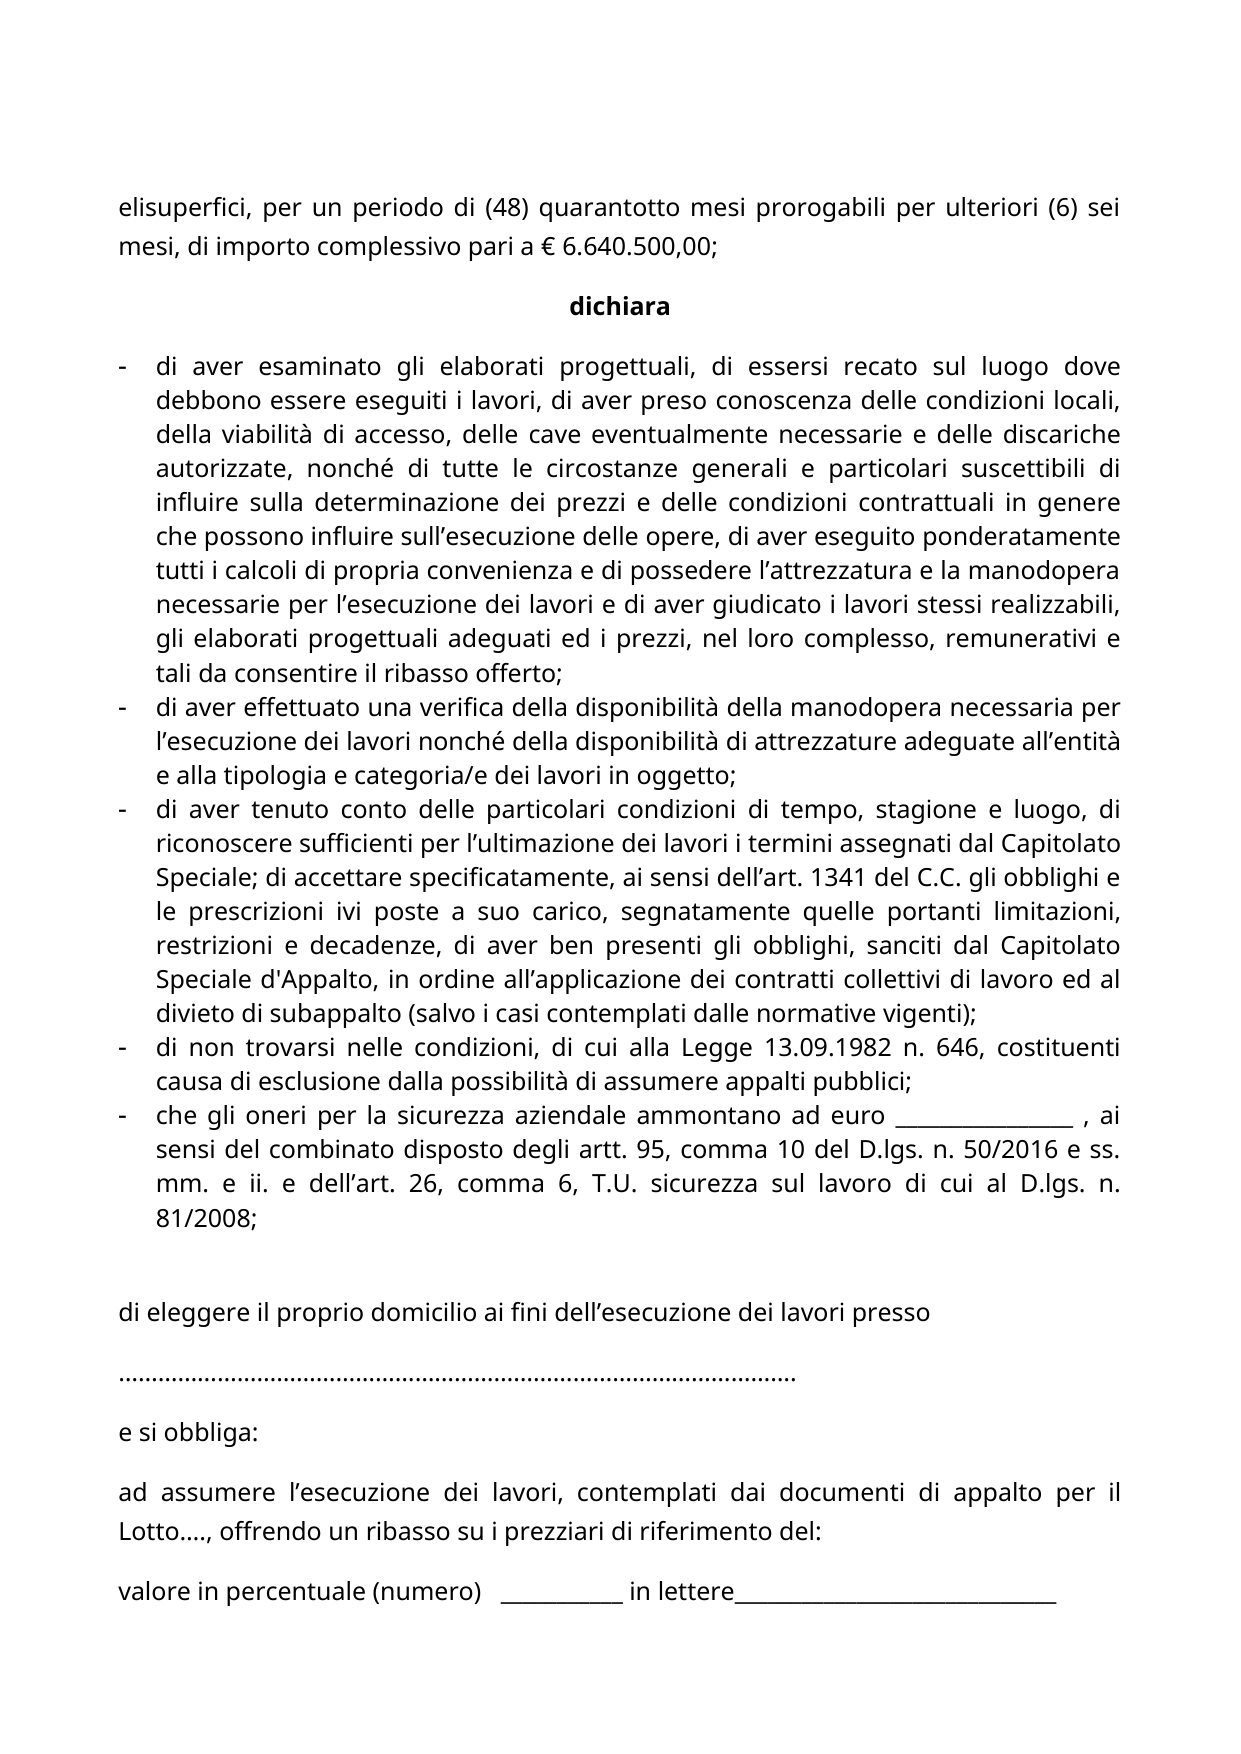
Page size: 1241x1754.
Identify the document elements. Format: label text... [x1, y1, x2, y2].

list di non trovarsi nelle condizioni, di cui alla Legge 13.09.1982 n. 646, costituenti causa di esclusione dalla possibilità di assumere appalti pubblici; [118, 1030, 1122, 1098]
text …………………………………………………………………………………………. [118, 1354, 1122, 1388]
list di aver esaminato gli elaborati progettuali, di essersi recato sul luogo dove debbono essere eseguiti i lavori, di aver preso conoscenza delle condizioni locali, della viabilità di accesso, delle cave eventualmente necessarie e delle discariche autorizzate, nonché di tutte le circostanze generali e particolari suscettibili di influire sulla determinazione dei prezzi e delle condizioni contrattuali in genere che possono influire sull’esecuzione delle opere, di aver eseguito ponderatamente tutti i calcoli di propria convenienza e di possedere l’attrezzatura e la manodopera necessarie per l’esecuzione dei lavori e di aver giudicato i lavori stessi realizzabili, gli elaborati progettuali adeguati ed i prezzi, nel loro complesso, remunerativi e tali da consentire il ribasso offerto; [118, 349, 1122, 689]
list di aver tenuto conto delle particolari condizioni di tempo, stagione e luogo, di riconoscere sufficienti per l’ultimazione dei lavori i termini assegnati dal Capitolato Speciale; di accettare specificatamente, ai sensi dell’art. 1341 del C.C. gli obblighi e le prescrizioni ivi poste a suo carico, segnatamente quelle portanti limitazioni, restrizioni e decadenze, di aver ben presenti gli obblighi, sanciti dal Capitolato Speciale d'Appalto, in ordine all’applicazione dei contratti collettivi di lavoro ed al divieto di subappalto (salvo i casi contemplati dalle normative vigenti); [118, 791, 1122, 1030]
text ad assumere l’esecuzione dei lavori, contemplati dai documenti di appalto per il Lotto…., offrendo un ribasso su i prezziari di riferimento del: [118, 1474, 1122, 1547]
text dichiara [118, 289, 1122, 323]
text e si obbliga: [118, 1414, 1122, 1448]
text di eleggere il proprio domicilio ai fini dell’esecuzione dei lavori presso [118, 1294, 1122, 1328]
text valore in percentuale (numero) ___________ in lettere_____________________________ [118, 1573, 1122, 1607]
list che gli oneri per la sicurezza aziendale ammontano ad euro ________________ , ai sensi del combinato disposto degli artt. 95, comma 10 del D.lgs. n. 50/2016 e ss. mm. e ii. e dell’art. 26, comma 6, T.U. sicurezza sul lavoro di cui al D.lgs. n. 81/2008; [118, 1098, 1122, 1234]
list di aver effettuato una verifica della disponibilità della manodopera necessaria per l’esecuzione dei lavori nonché della disponibilità di attrezzature adeguate all’entità e alla tipologia e categoria/e dei lavori in oggetto; [118, 689, 1122, 791]
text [118, 189, 1122, 263]
